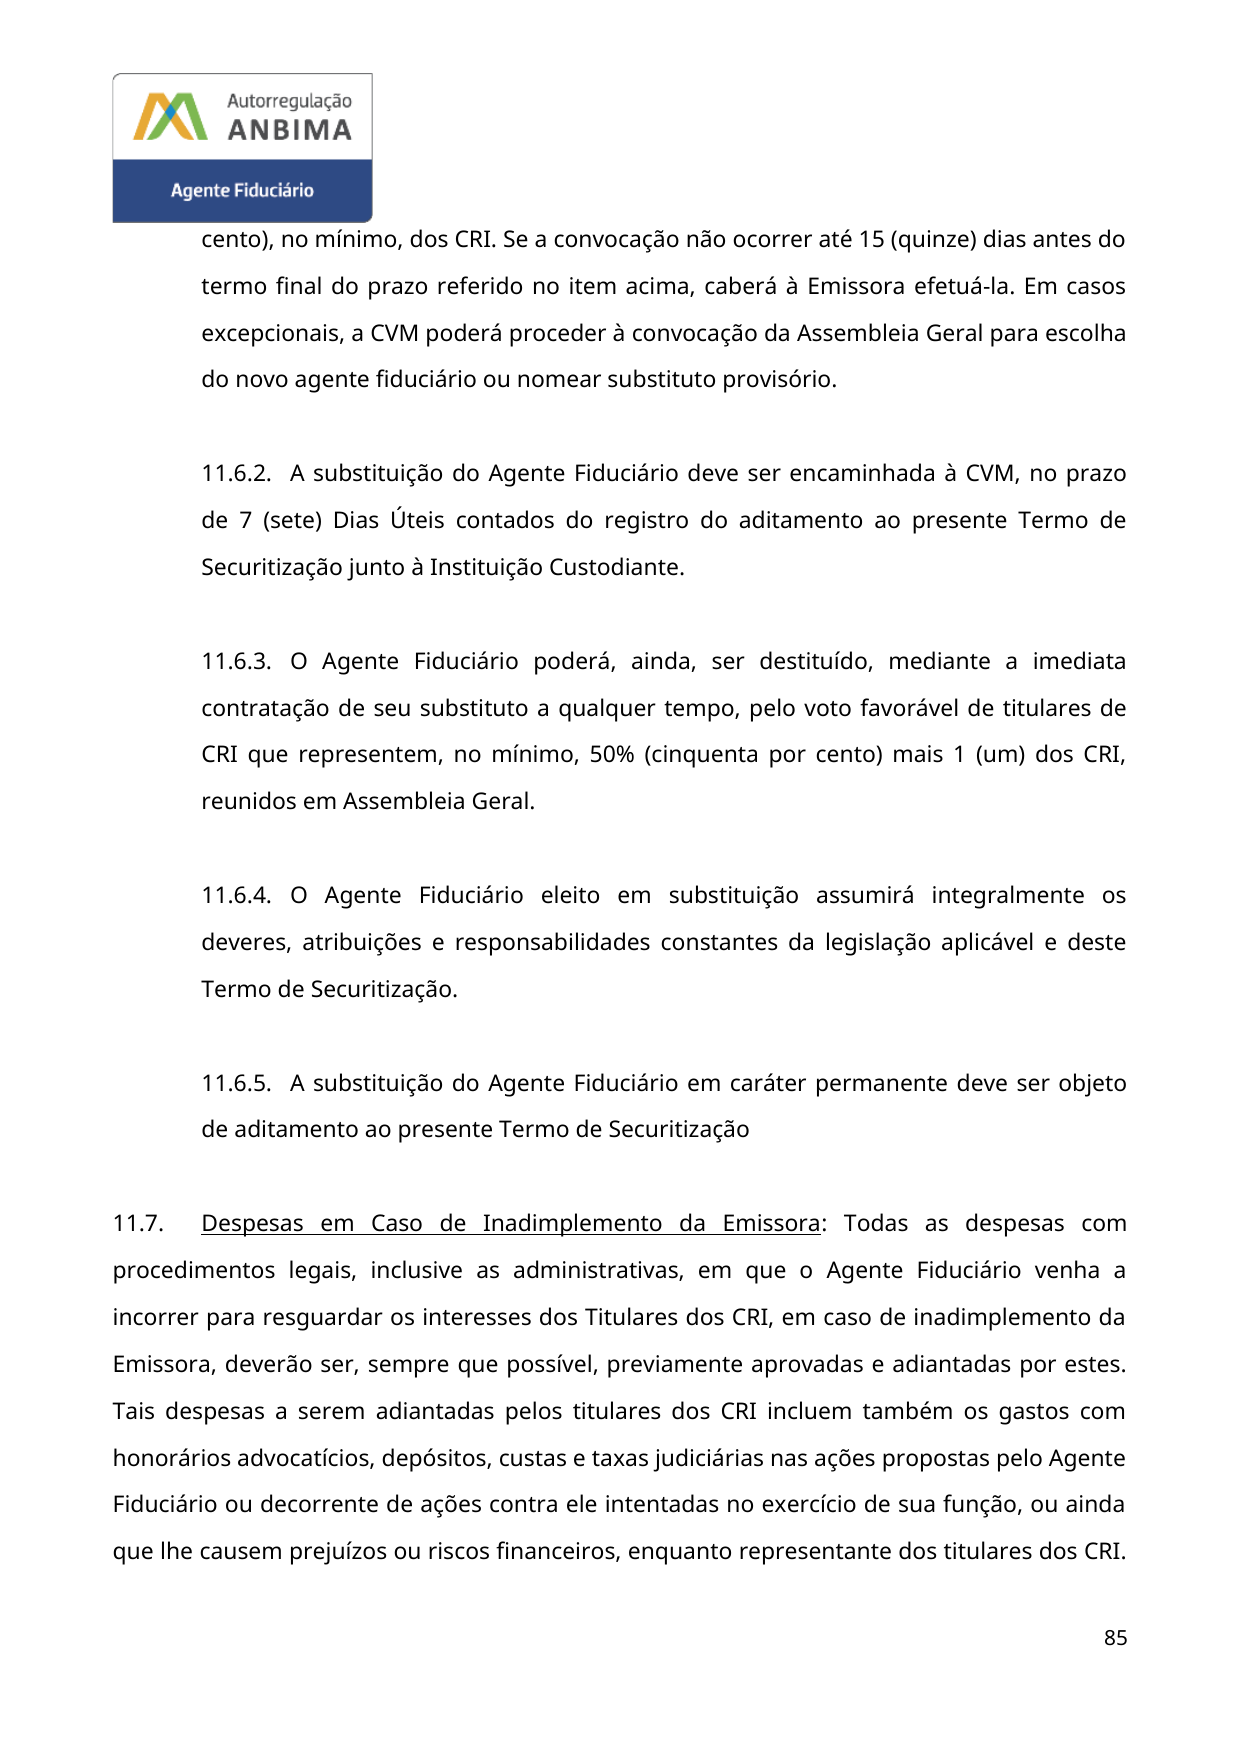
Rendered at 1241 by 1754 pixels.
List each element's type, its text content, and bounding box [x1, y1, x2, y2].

subtitle A substituição do Agente Fiduciário deve ser encaminhada à CVM, no prazo de 7 (sete) Dias Úteis contados do registro do aditamento ao presente Termo de Securitização junto à Instituição Custodiante. [201, 457, 1128, 582]
picture [112, 73, 373, 223]
list A substituição do Agente Fiduciário em caráter permanente deve ser objeto de aditamento ao presente Termo de Securitização [201, 1067, 1128, 1145]
subtitle O Agente Fiduciário eleito em substituição assumirá integralmente os deveres, atribuições e responsabilidades constantes da legislação aplicável e deste Termo de Securitização. [201, 879, 1128, 1004]
subtitle O Agente Fiduciário poderá, ainda, ser destituído, mediante a imediata contratação de seu substituto a qualquer tempo, pelo voto favorável de titulares de CRI que representem, no mínimo, 50% (cinquenta por cento) mais 1 (um) dos CRI, reunidos em Assembleia Geral. [201, 645, 1128, 817]
